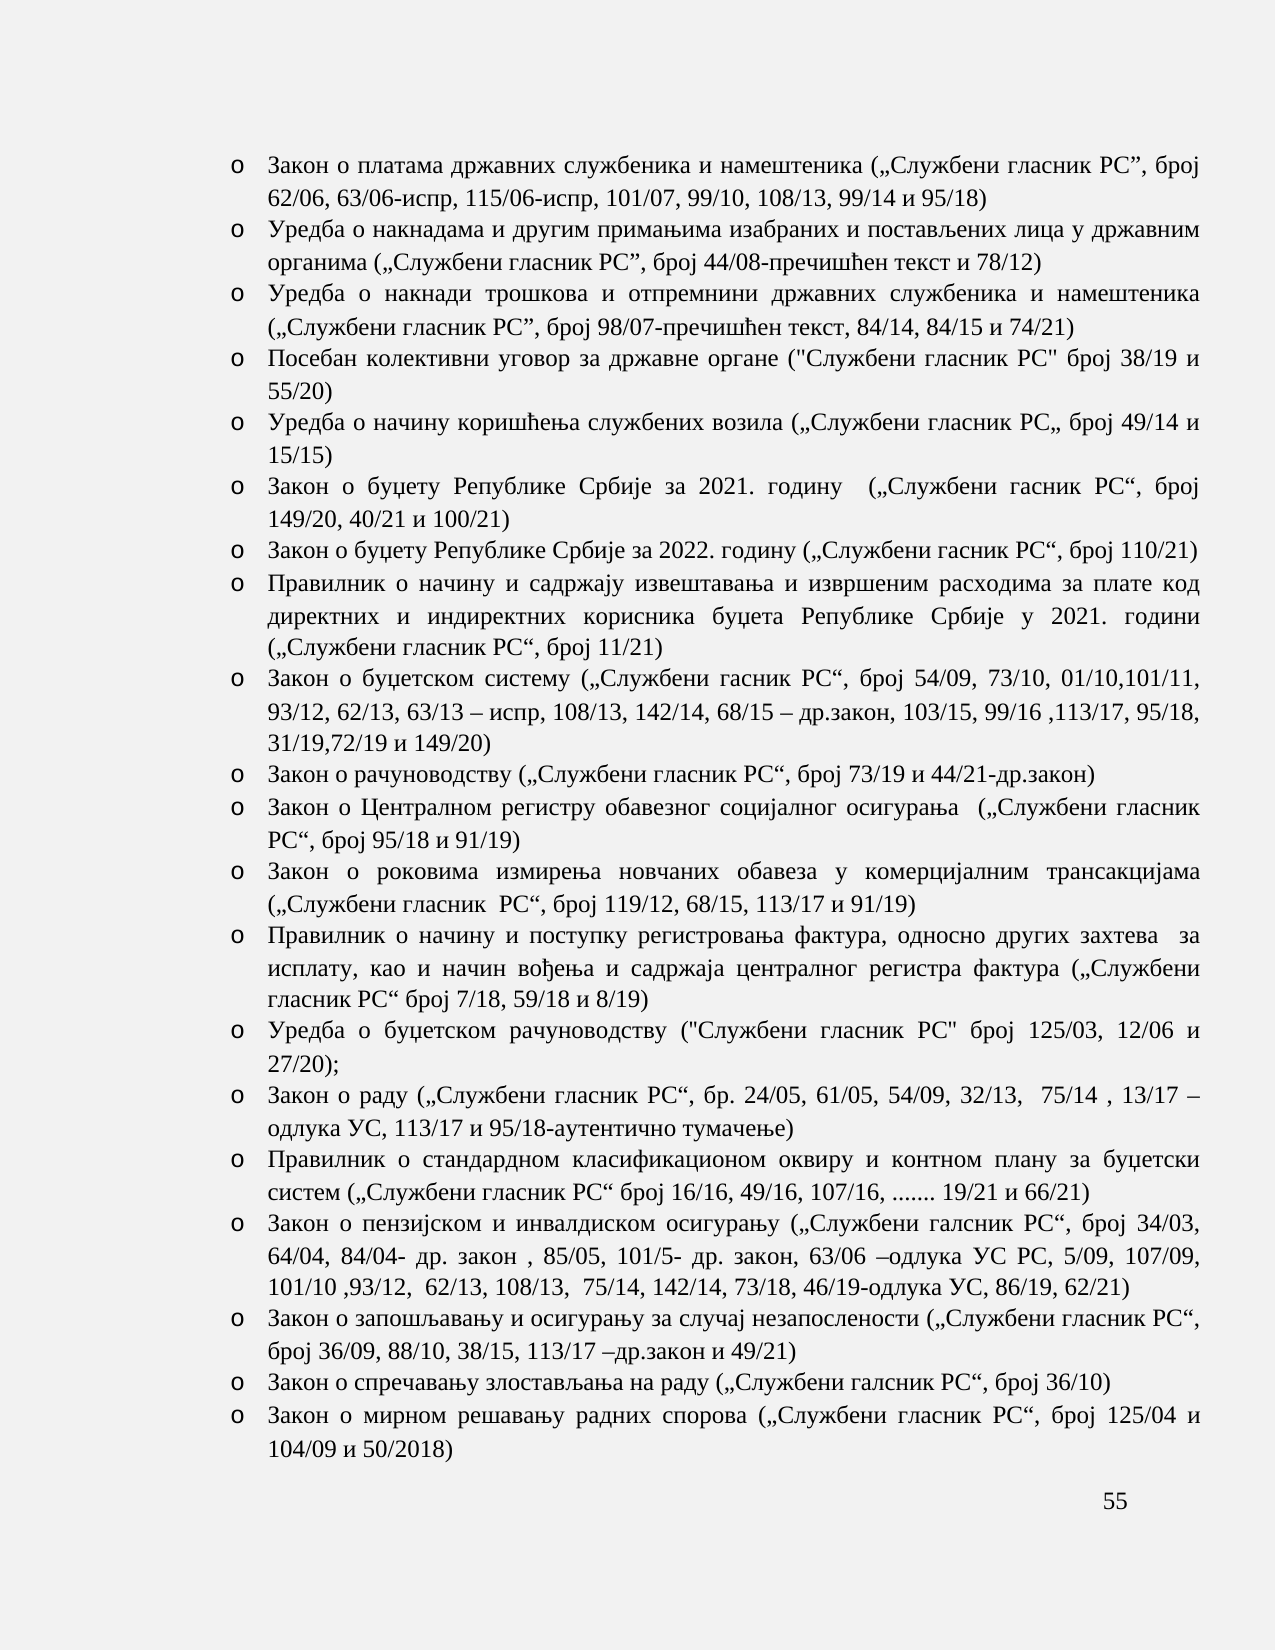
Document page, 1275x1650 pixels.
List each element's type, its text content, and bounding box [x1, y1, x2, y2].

list Закон о мирном решавању радних спорова („Службени гласник РС“, број 125/04 и 104/09 и 50/2018) [230, 1401, 1201, 1462]
list Уредба о буџетском рачуноводству (''Службени гласник РС'' број 125/03, 12/06 и 27/20); [230, 1016, 1201, 1077]
list Уредба о накнади трошкова и отпремнини државних службеника и намештеника („Службени гласник РС”, број 98/07-пречишћен текст, 84/14, 84/15 и 74/21) [230, 278, 1201, 340]
list Закон о платама државних службеника и намештеника („Службени гласник РС”, број 62/06, 63/06-испр, 115/06-испр, 101/07, 99/10, 108/13, 99/14 и 95/18) [230, 150, 1201, 212]
list Правилник о начину и поступку регистровања фактура, односно других захтева за исплату, као и начин вођења и садржаја централног регистра фактура („Службени гласник РС“ број 7/18, 59/18 и 8/19) [230, 920, 1201, 1013]
list Уредба о начину коришћења службених возила („Службени гласник РС„ број 49/14 и 15/15) [230, 407, 1201, 469]
list Посебан колективни уговор за државне органе ("Службени гласник РС" број 38/19 и 55/20) [230, 343, 1201, 404]
list Закон о раду („Службени гласник РС“, бр. 24/05, 61/05, 54/09, 32/13, 75/14 , 13/17 – одлука УС, 113/17 и 95/18-аутентично тумачење) [230, 1080, 1201, 1142]
list Закон о рачуноводству („Службени гласник РС“, број 73/19 и 44/21-др.закон) [230, 759, 1201, 789]
list Закон о роковима измирења новчаних обавеза у комерцијалним трансакцијама („Службени гласник РС“, број 119/12, 68/15, 113/17 и 91/19) [230, 856, 1201, 918]
list Закон о спречавању злостављања на раду („Службени галсник РС“, број 36/10) [230, 1367, 1201, 1398]
list Закон о буџету Републике Србије за 2021. годину („Службени гасник РС“, број 149/20, 40/21 и 100/21) [230, 471, 1201, 533]
list Правилник о стандардном класификационом оквиру и контном плану за буџетски систем („Службени гласник РС“ број 16/16, 49/16, 107/16, ....... 19/21 и 66/21) [230, 1144, 1201, 1206]
list Правилник о начину и садржају извештавања и извршеним расходима за плате код директних и индиректних корисника буџета Републике Србије у 2021. години („Службени гласник РС“, број 11/21) [230, 568, 1201, 661]
list Закон о запошљавању и осигурању за случај незапослености („Службени гласник РС“, број 36/09, 88/10, 38/15, 113/17 –др.закон и 49/21) [230, 1303, 1201, 1365]
list Закон о буџету Републике Србије за 2022. годину („Службени гасник РС“, број 110/21) [230, 535, 1201, 566]
list Закон о Централном регистру обавезног социјалног осигурања („Службени гласник РС“, број 95/18 и 91/19) [230, 792, 1201, 854]
list Уредба о накнадама и другим примањима изабраних и постављених лица у државним органима („Службени гласник РС”, број 44/08-пречишћен текст и 78/12) [230, 214, 1201, 276]
list Закон о пензијском и инвалдиском осигурању („Службени галсник РС“, број 34/03, 64/04, 84/04- др. закон , 85/05, 101/5- др. закон, 63/06 –одлука УС РС, 5/09, 107/09, 101/10 ,93/12, 62/13, 108/13, 75/14, 142/14, 73/18, 46/19-одлука УС, 86/19, 62/21) [230, 1208, 1201, 1301]
list Закон о буџетском систему („Службени гасник РС“, број 54/09, 73/10, 01/10,101/11, 93/12, 62/13, 63/13 – испр, 108/13, 142/14, 68/15 – др.закон, 103/15, 99/16 ,113/17, 95/18, 31/19,72/19 и 149/20) [230, 663, 1201, 756]
